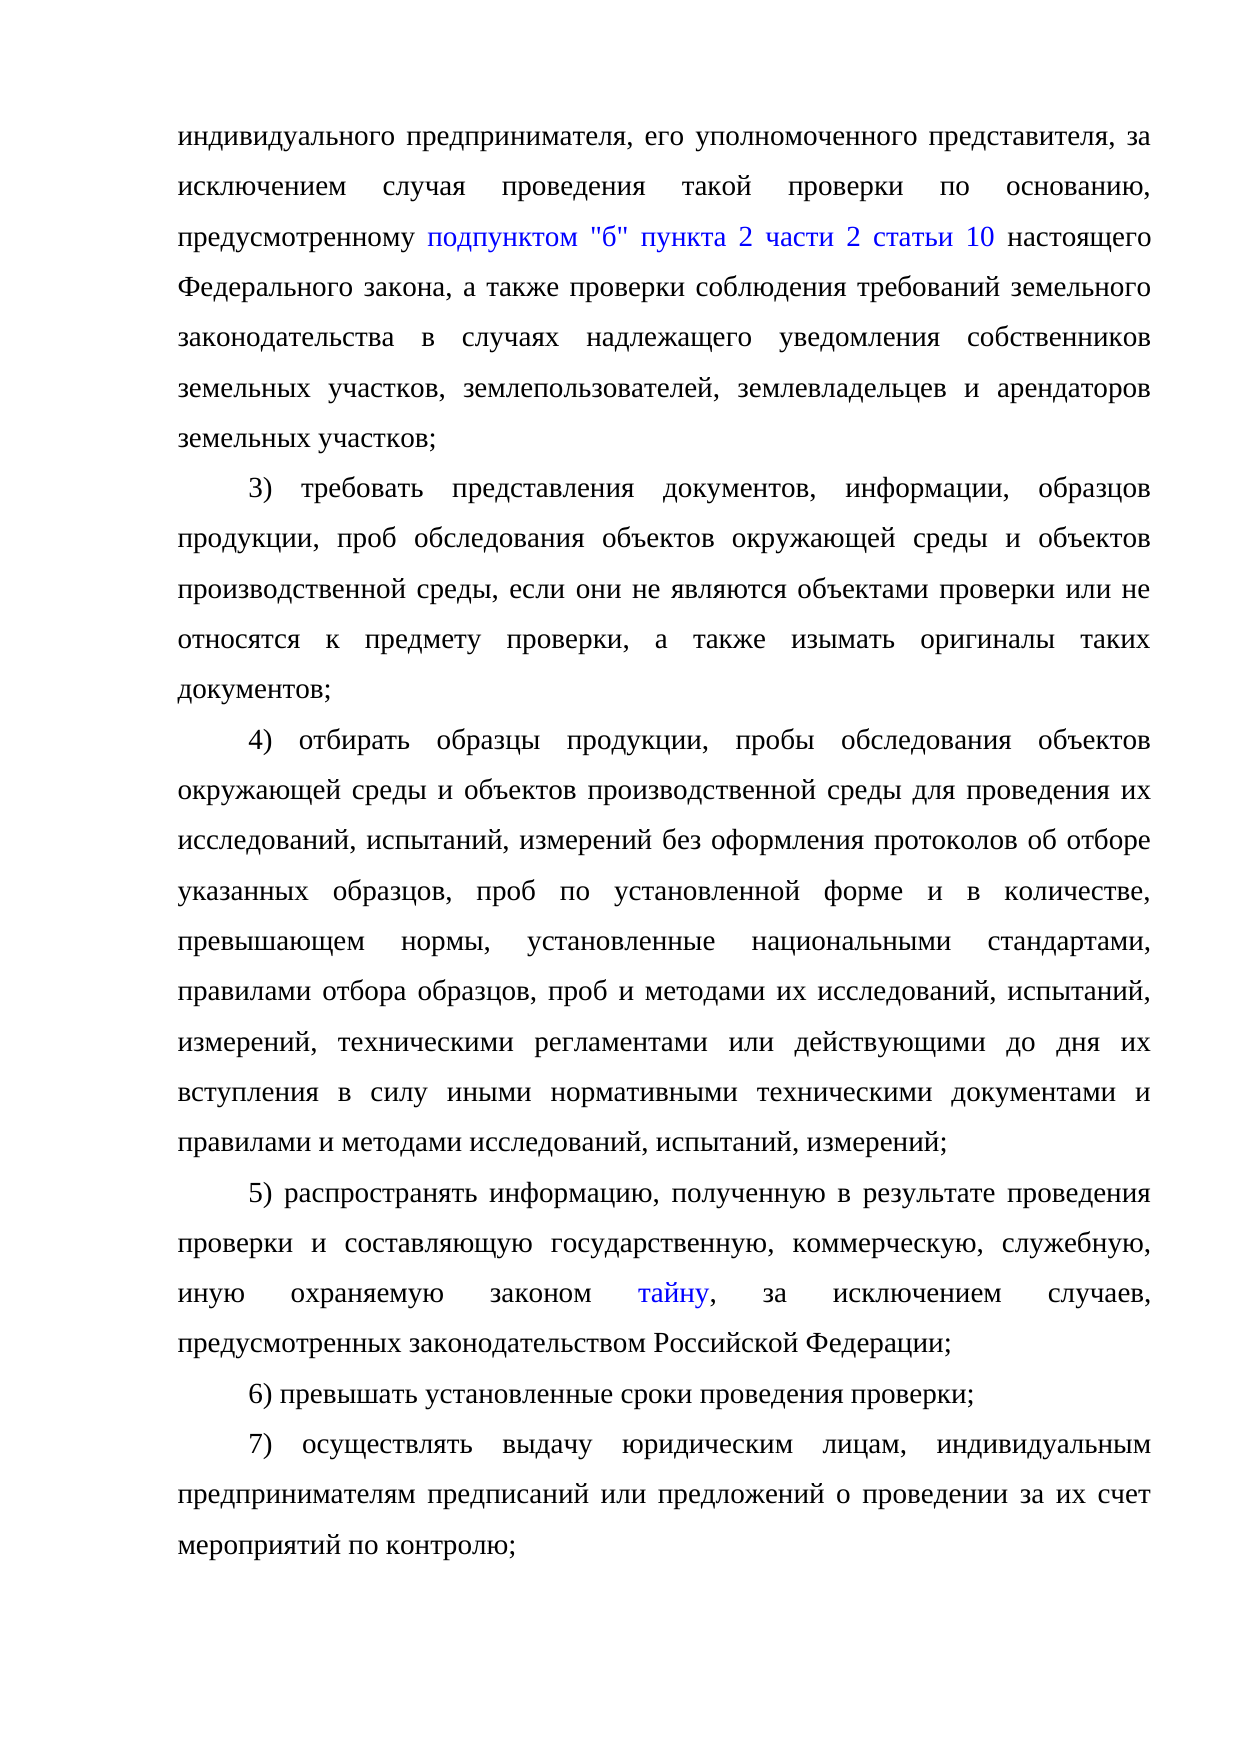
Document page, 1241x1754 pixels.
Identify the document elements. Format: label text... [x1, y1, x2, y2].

text 5) распространять информацию, полученную в результате проведения проверки и составляющую государственную, коммерческую, служебную, иную охраняемую законом тайну, за исключением случаев, предусмотренных законодательством Российской Федерации; [177, 1175, 1152, 1359]
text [177, 118, 1152, 453]
text 7) осуществлять выдачу юридическим лицам, индивидуальным предпринимателям предписаний или предложений о проведении за их счет мероприятий по контролю; [177, 1426, 1152, 1560]
text 4) отбирать образцы продукции, пробы обследования объектов окружающей среды и объектов производственной среды для проведения их исследований, испытаний, измерений без оформления протоколов об отборе указанных образцов, проб по установленной форме и в количестве, превышающем нормы, установленные национальными стандартами, правилами отбора образцов, проб и методами их исследований, испытаний, измерений, техническими регламентами или действующими до дня их вступления в силу иными нормативными техническими документами и правилами и методами исследований, испытаний, измерений; [177, 722, 1152, 1158]
text 3) требовать представления документов, информации, образцов продукции, проб обследования объектов окружающей среды и объектов производственной среды, если они не являются объектами проверки или не относятся к предмету проверки, а также изымать оригиналы таких документов; [177, 470, 1152, 705]
text 6) превышать установленные сроки проведения проверки; [177, 1376, 1152, 1409]
